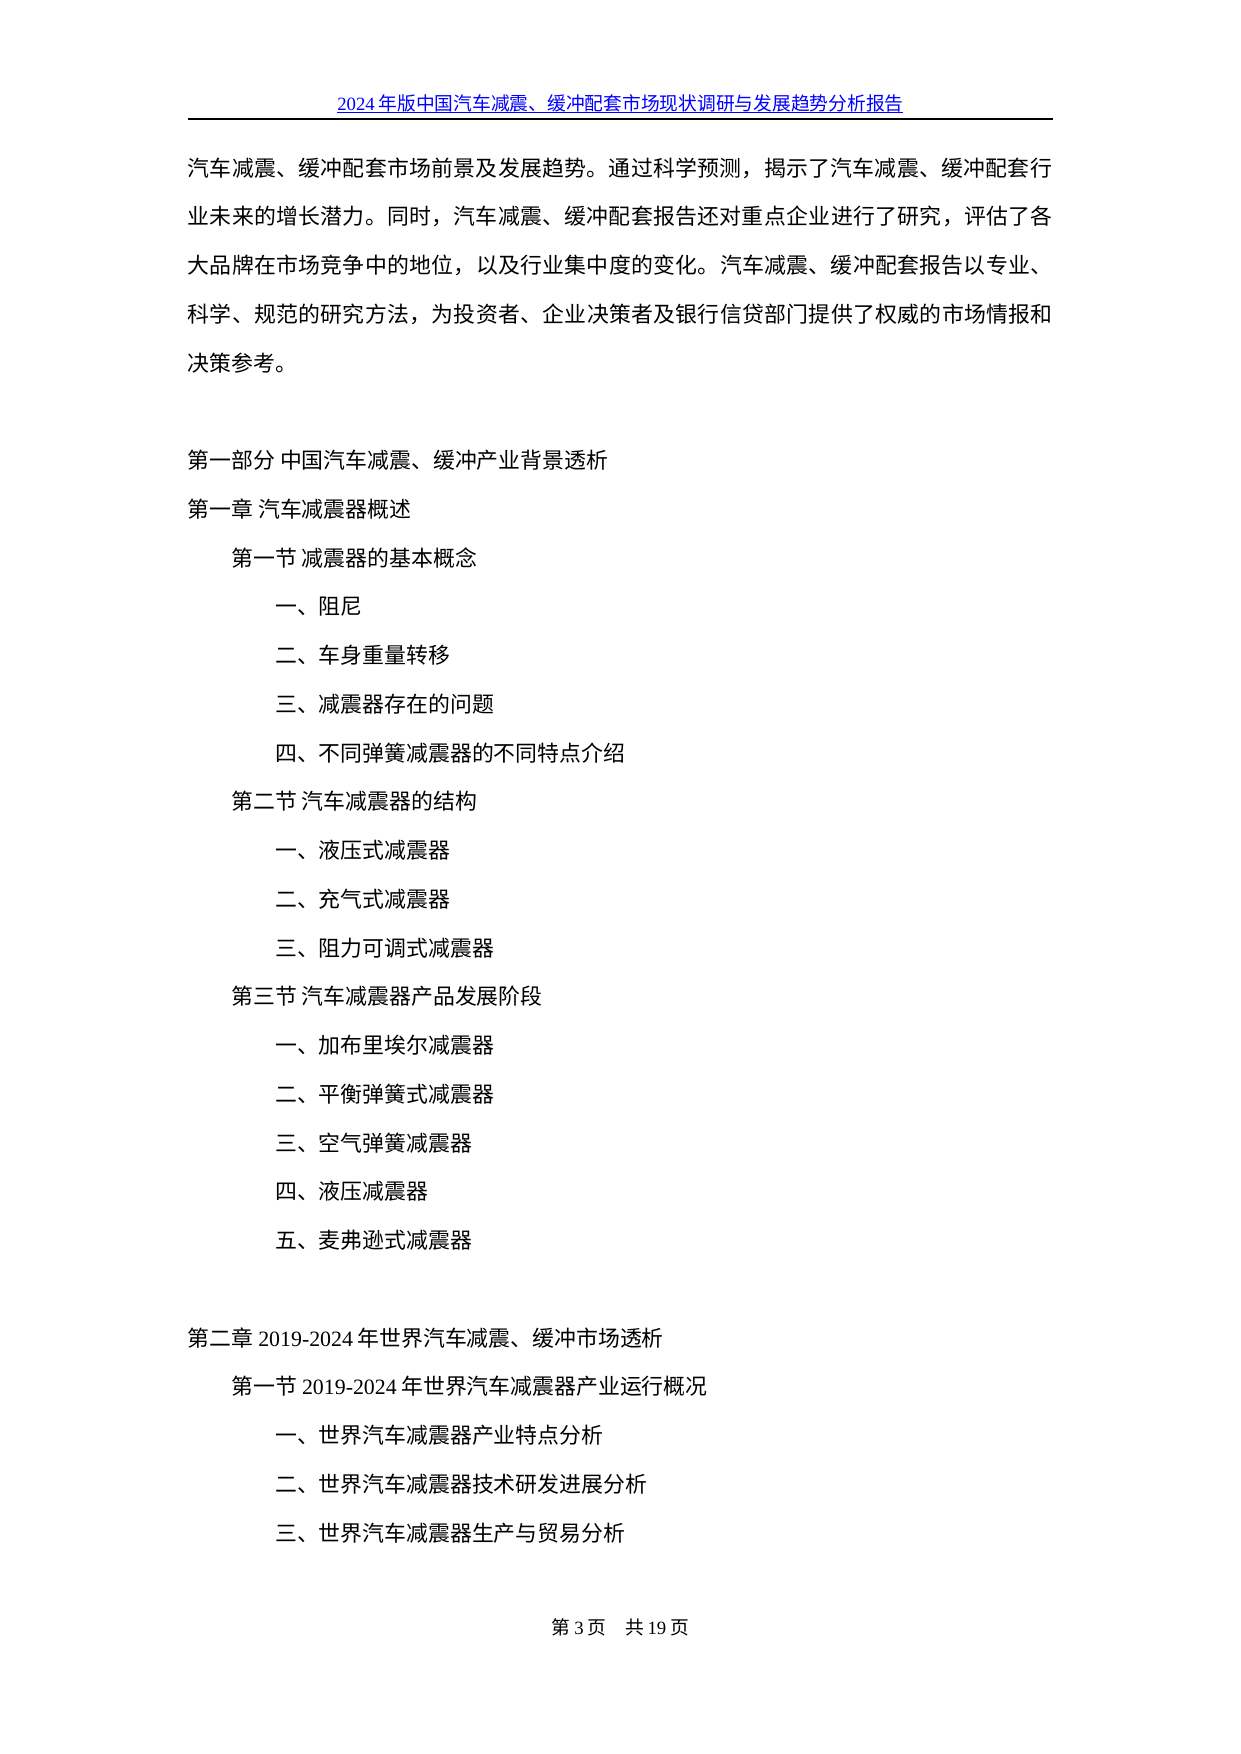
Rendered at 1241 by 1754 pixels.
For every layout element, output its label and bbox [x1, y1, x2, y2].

text [187, 150, 1053, 1548]
